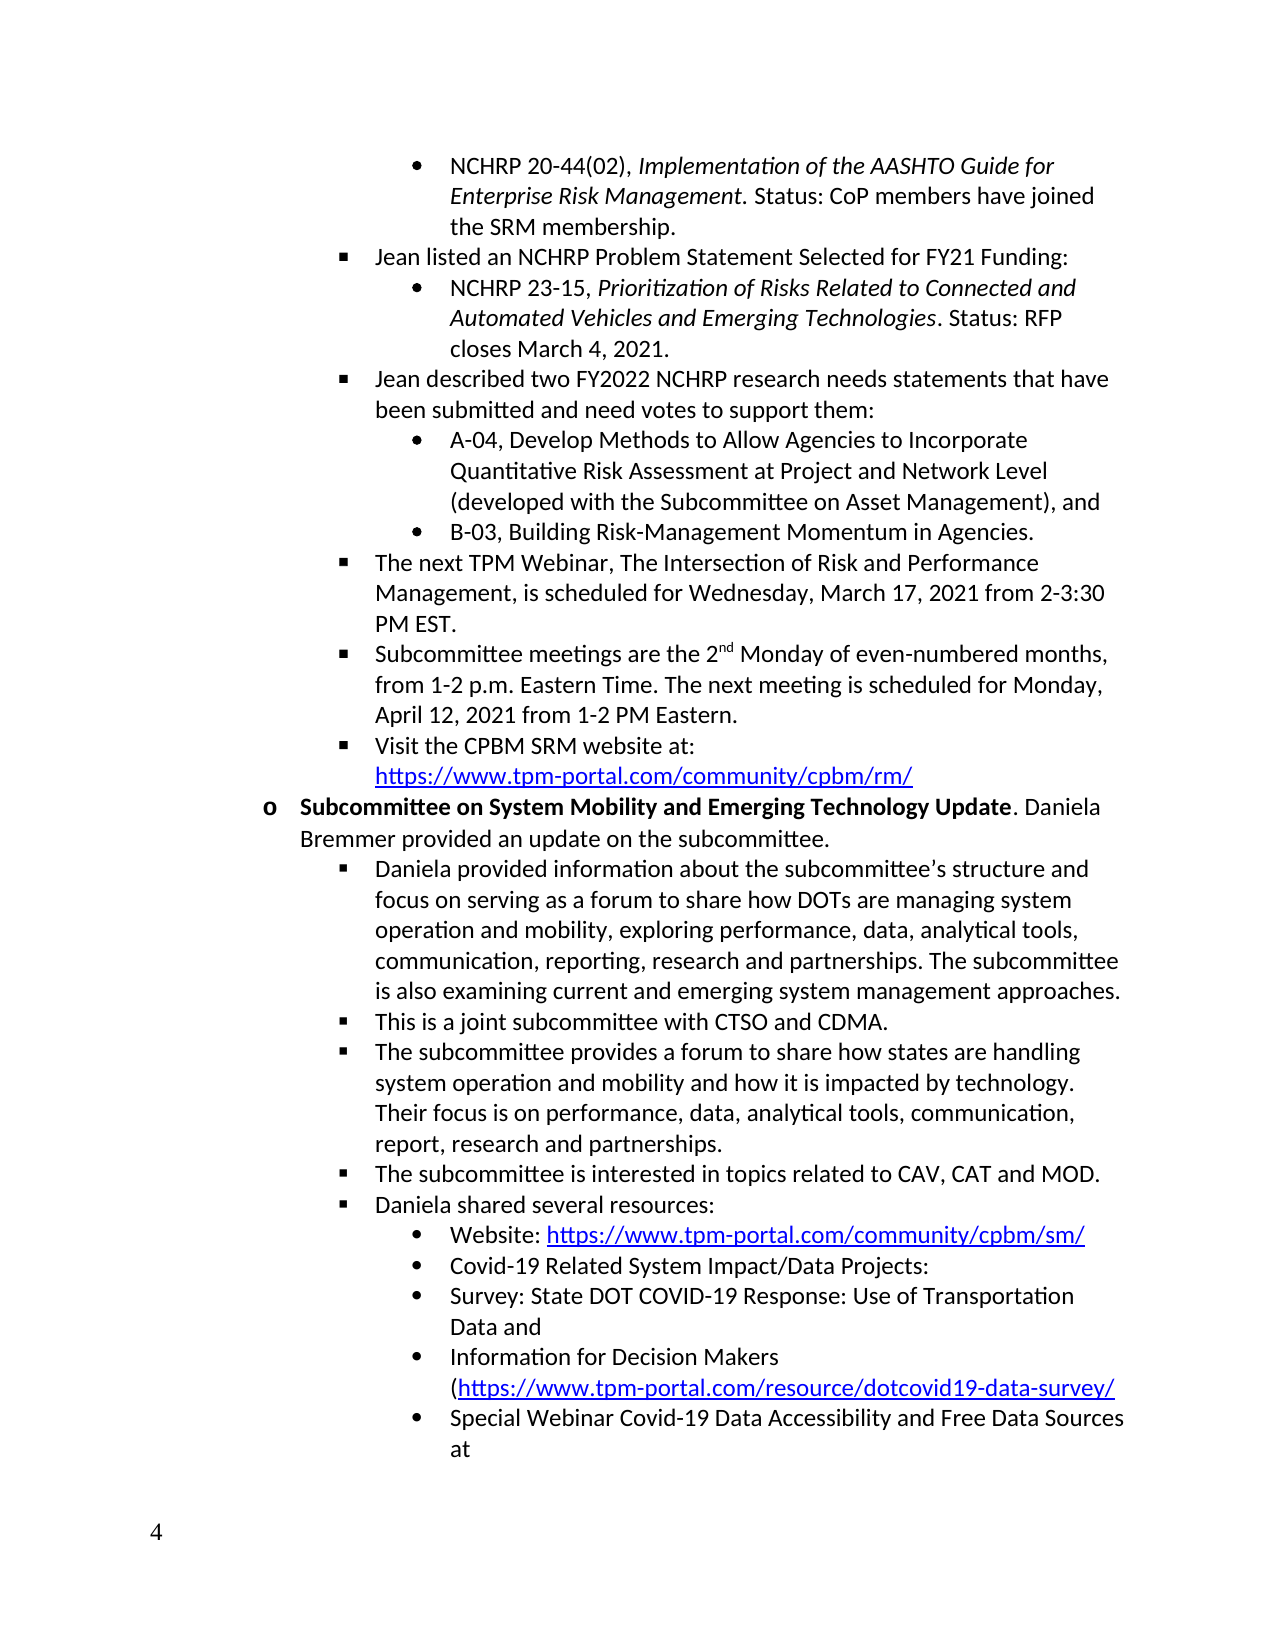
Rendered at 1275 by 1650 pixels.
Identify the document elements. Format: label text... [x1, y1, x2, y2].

list The next TPM Webinar, The Intersection of Risk and Performance Management, is scheduled for Wednesday, March 17, 2021 from 2-3:30 PM EST. [337, 547, 1125, 638]
list Jean listed an NCHRP Problem Statement Selected for FY21 Funding: [337, 242, 1125, 272]
list This is a joint subcommittee with CTSO and CDMA. [337, 1006, 1125, 1036]
list Daniela shared several resources: [337, 1189, 1125, 1219]
list Subcommittee meetings are the 2nd Monday of even-numbered months, from 1-2 p.m. Eastern Time. The next meeting is scheduled for Monday, April 12, 2021 from 1-2 PM Eastern. [337, 638, 1125, 730]
list Visit the CPBM SRM website at: https://www.tpm-portal.com/community/cpbm/rm/ [337, 730, 1125, 791]
list Covid-19 Related System Impact/Data Projects: [412, 1250, 1125, 1281]
list The subcommittee provides a forum to share how states are handling system operation and mobility and how it is impacted by technology. Their focus is on performance, data, analytical tools, communication, report, research and partnerships. [337, 1036, 1125, 1158]
list The subcommittee is interested in topics related to CAV, CAT and MOD. [337, 1158, 1125, 1189]
list NCHRP 23-15, Prioritization of Risks Related to Connected and Automated Vehicles and Emerging Technologies. Status: RFP closes March 4, 2021. [412, 272, 1125, 364]
list B-03, Building Risk-Management Momentum in Agencies. [412, 516, 1125, 547]
list Jean described two FY2022 NCHRP research needs statements that have been submitted and need votes to support them: [337, 364, 1125, 425]
list Website: https://www.tpm-portal.com/community/cpbm/sm/ [412, 1219, 1125, 1250]
list A-04, Develop Methods to Allow Agencies to Incorporate Quantitative Risk Assessment at Project and Network Level (developed with the Subcommittee on Asset Management), and [412, 425, 1125, 516]
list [412, 1403, 1125, 1464]
list Survey: State DOT COVID-19 Response: Use of Transportation Data and [412, 1281, 1125, 1342]
list Information for Decision Makers (https://www.tpm-portal.com/resource/dotcovid19-data-survey/ [412, 1342, 1125, 1403]
list Daniela provided information about the subcommittee’s structure and focus on serving as a forum to share how DOTs are managing system operation and mobility, exploring performance, data, analytical tools, communication, reporting, research and partnerships. The subcommittee is also examining current and emerging system management approaches. [337, 853, 1125, 1006]
list Subcommittee on System Mobility and Emerging Technology Update. Daniela Bremmer provided an update on the subcommittee. [262, 791, 1125, 853]
list NCHRP 20-44(02), Implementation of the AASHTO Guide for Enterprise Risk Management. Status: CoP members have joined the SRM membership. [412, 150, 1125, 242]
